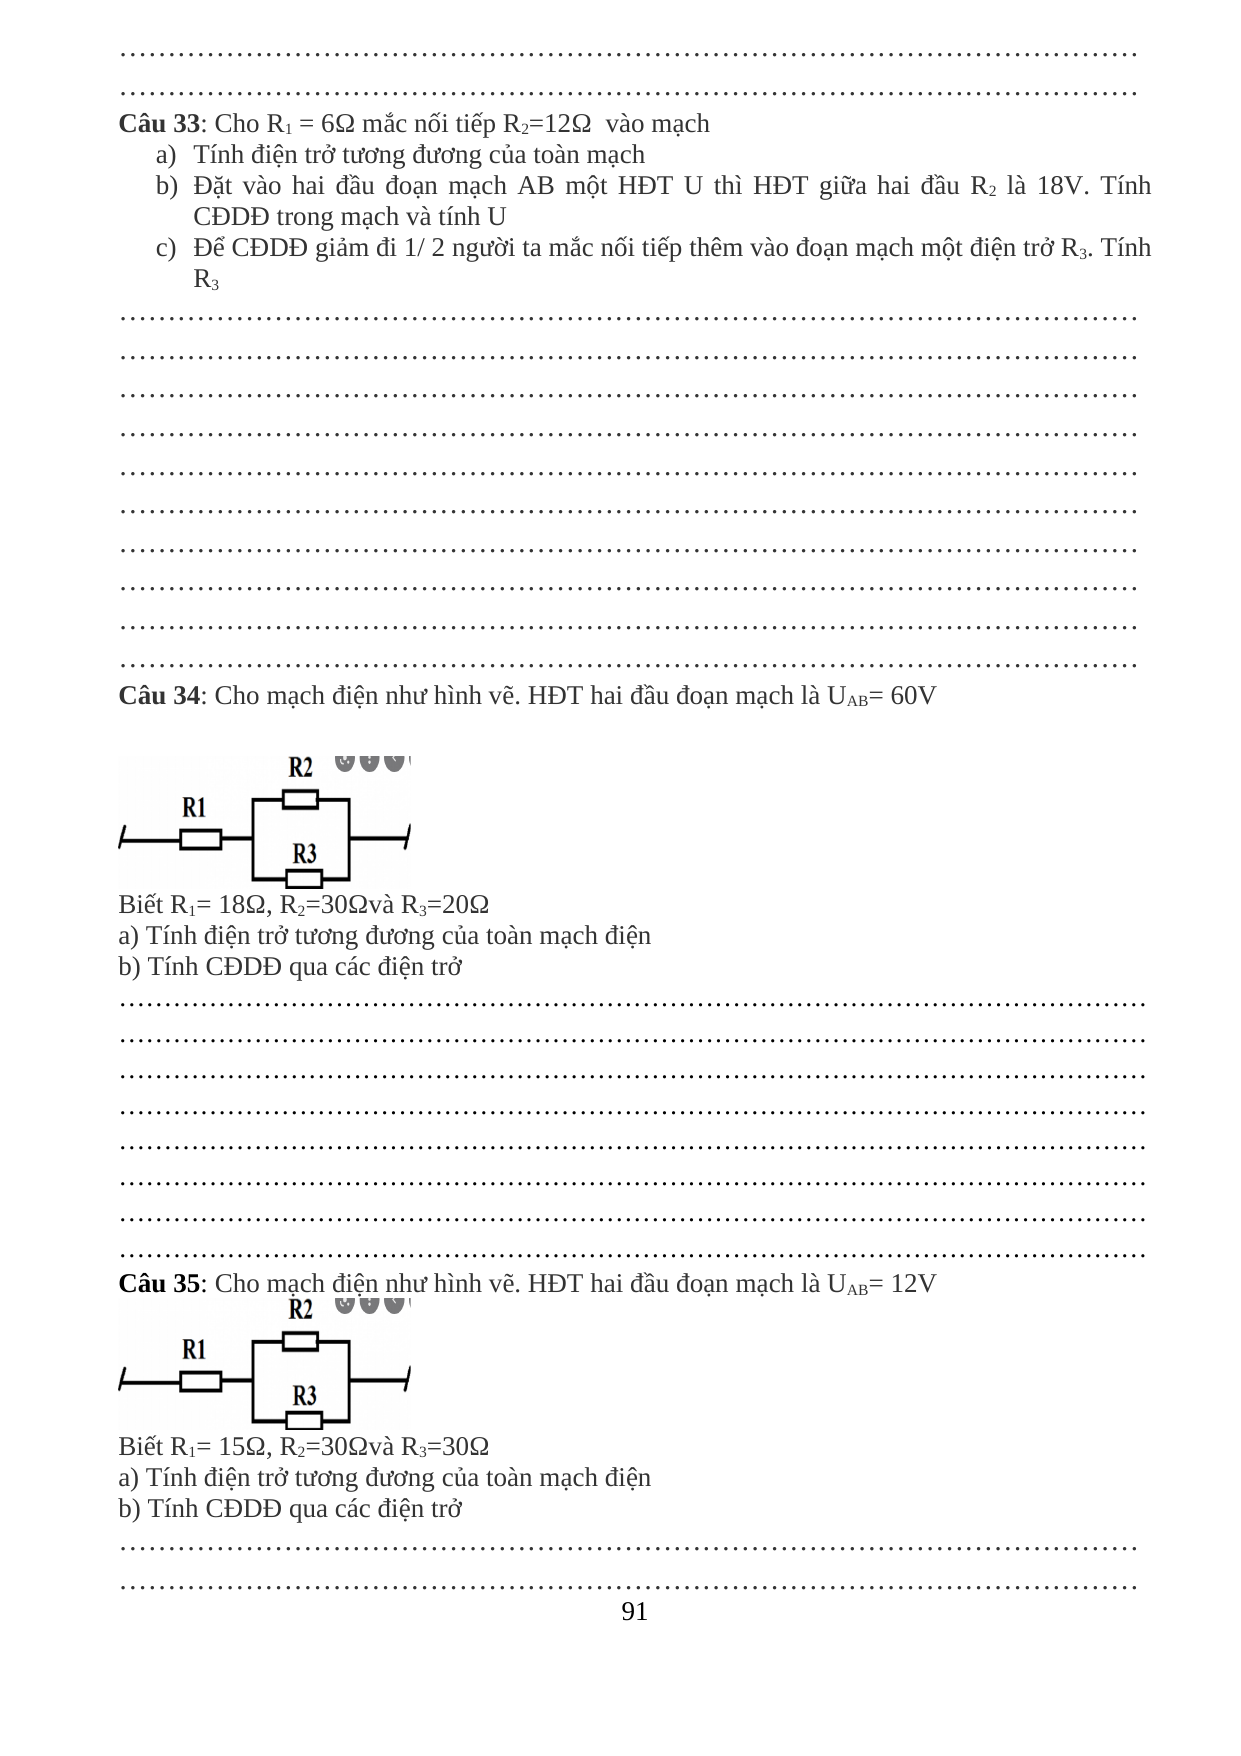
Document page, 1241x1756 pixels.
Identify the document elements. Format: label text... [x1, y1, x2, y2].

text Câu 35: Cho mạch điện như hình vẽ. HĐT hai đầu đoạn mạch là UAB= 12V [118, 1267, 1152, 1298]
text b) Tính CĐDĐ qua các điện trở [118, 1492, 1152, 1523]
text a) Tính điện trở tương đương của toàn mạch điện [118, 1461, 1152, 1492]
list Để CĐDĐ giảm đi 1/ 2 người ta mắc nối tiếp thêm vào đoạn mạch một điện trở R3. Tính R3 [156, 231, 1152, 293]
list Câu 34: Cho mạch điện như hình vẽ. HĐT hai đầu đoạn mạch là UAB= 60V [118, 679, 1152, 710]
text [118, 1523, 1152, 1595]
list Tính điện trở tương đương của toàn mạch [156, 138, 1152, 169]
text a) Tính điện trở tương đương của toàn mạch điện [118, 919, 1152, 950]
list Câu 33: Cho R1 = 6Ω mắc nối tiếp R2=12Ω vào mạch [118, 107, 1152, 138]
text b) Tính CĐDĐ qua các điện trở [118, 950, 1152, 982]
list Đặt vào hai đầu đoạn mạch AB một HĐT U thì HĐT giữa hai đầu R2 là 18V. Tính CĐDĐ trong mạch và tính U [156, 169, 1152, 231]
text Biết R1= 15Ω, R2=30Ωvà R3=30Ω [118, 1430, 1152, 1461]
picture [118, 756, 411, 889]
picture [118, 1298, 411, 1430]
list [118, 29, 1152, 102]
text Biết R1= 18Ω, R2=30Ωvà R3=20Ω [118, 888, 1152, 919]
